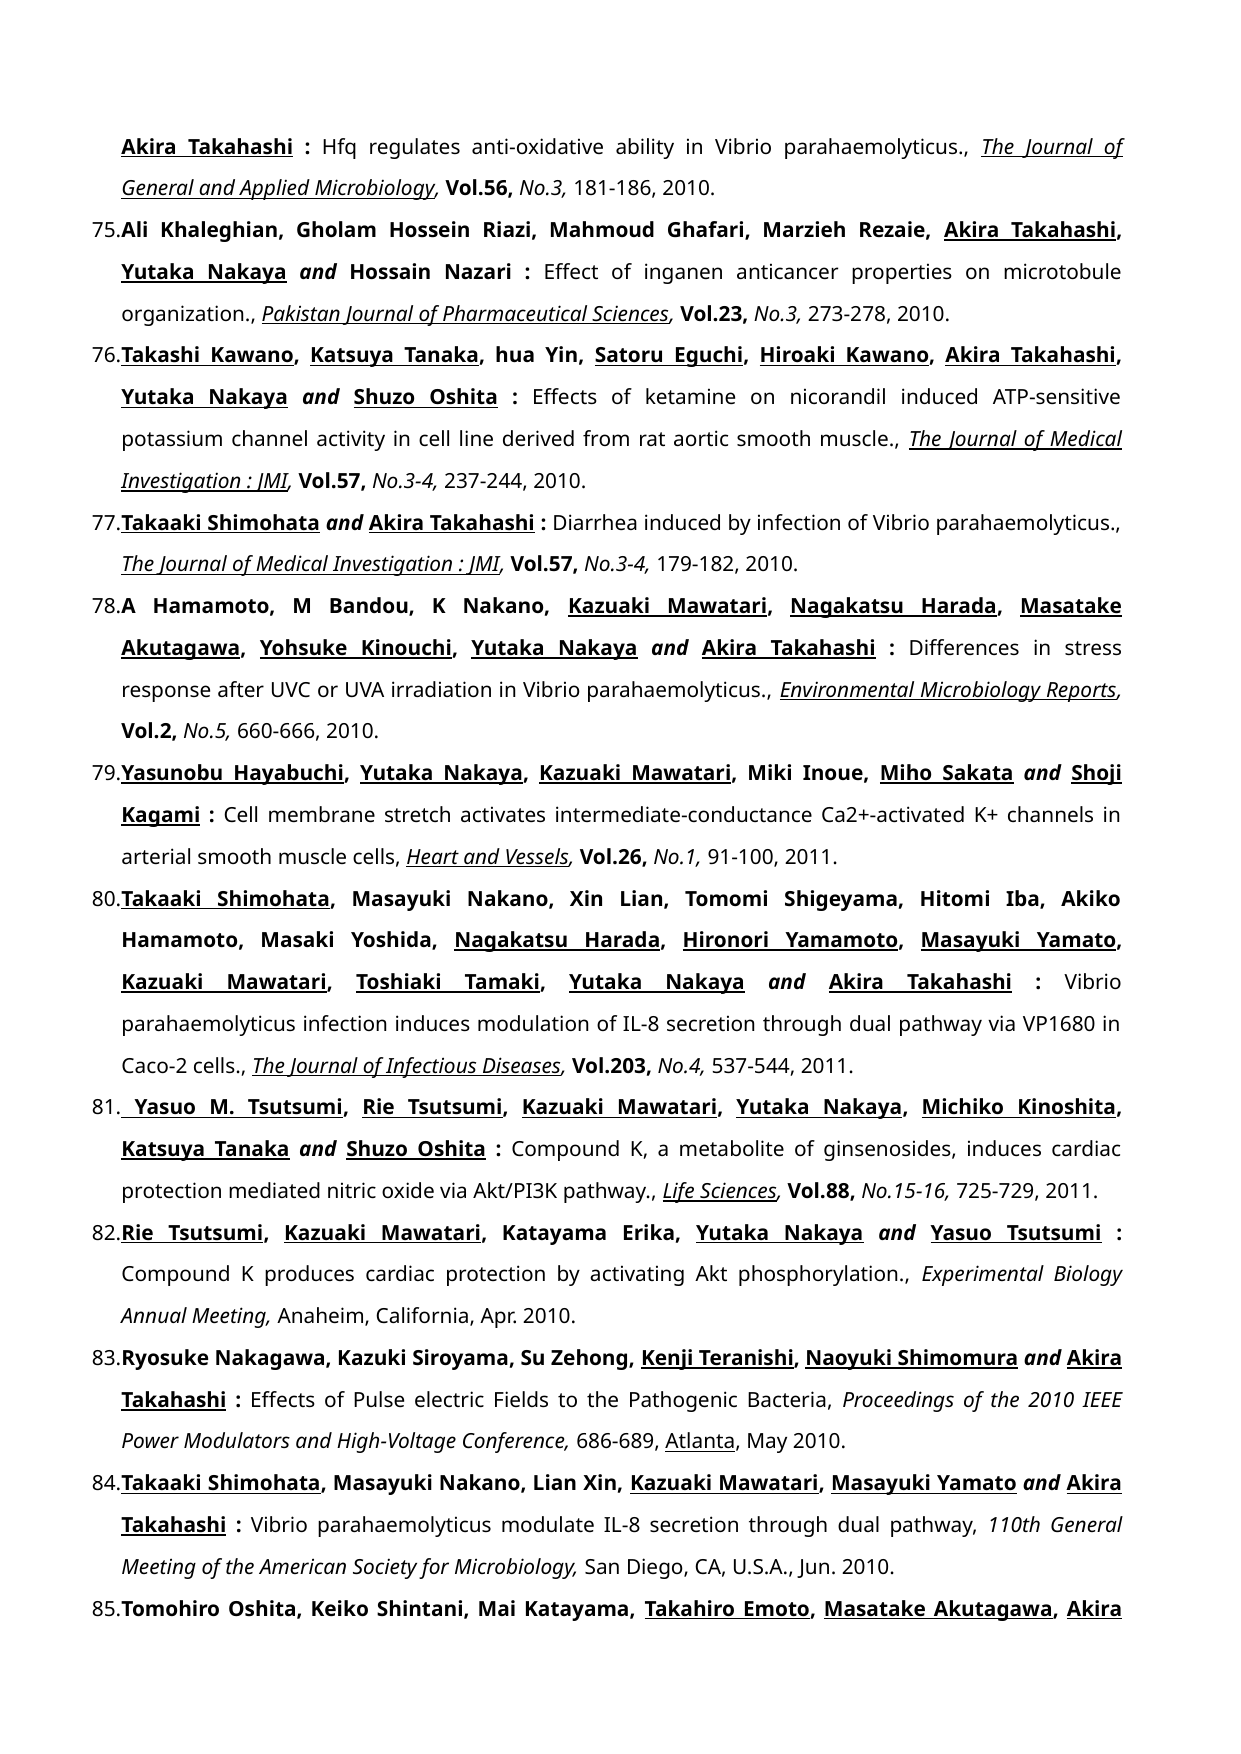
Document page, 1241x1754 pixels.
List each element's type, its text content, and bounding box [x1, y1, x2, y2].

list Yasunobu Hayabuchi, Yutaka Nakaya, Kazuaki Mawatari, Miki Inoue, Miho Sakata and Shoji Kagami : Cell membrane stretch activates intermediate-conductance Ca2+-activated K+ channels in arterial smooth muscle cells, Heart and Vessels, Vol.26, No.1, 91-100, 2011. [92, 752, 1122, 877]
list Ryosuke Nakagawa, Kazuki Siroyama, Su Zehong, Kenji Teranishi, Naoyuki Shimomura and Akira Takahashi : Effects of Pulse electric Fields to the Pathogenic Bacteria, Proceedings of the 2010 IEEE Power Modulators and High-Voltage Conference, 686-689, Atlanta, May 2010. [92, 1336, 1122, 1462]
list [92, 1587, 1122, 1629]
list Rie Tsutsumi, Kazuaki Mawatari, Katayama Erika, Yutaka Nakaya and Yasuo Tsutsumi : Compound K produces cardiac protection by activating Akt phosphorylation., Experimental Biology Annual Meeting, Anaheim, California, Apr. 2010. [92, 1211, 1122, 1336]
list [92, 125, 1122, 209]
list Takashi Kawano, Katsuya Tanaka, hua Yin, Satoru Eguchi, Hiroaki Kawano, Akira Takahashi, Yutaka Nakaya and Shuzo Oshita : Effects of ketamine on nicorandil induced ATP-sensitive potassium channel activity in cell line derived from rat aortic smooth muscle., The Journal of Medical Investigation : JMI, Vol.57, No.3-4, 237-244, 2010. [92, 334, 1122, 501]
list Takaaki Shimohata, Masayuki Nakano, Xin Lian, Tomomi Shigeyama, Hitomi Iba, Akiko Hamamoto, Masaki Yoshida, Nagakatsu Harada, Hironori Yamamoto, Masayuki Yamato, Kazuaki Mawatari, Toshiaki Tamaki, Yutaka Nakaya and Akira Takahashi : Vibrio parahaemolyticus infection induces modulation of IL-8 secretion through dual pathway via VP1680 in Caco-2 cells., The Journal of Infectious Diseases, Vol.203, No.4, 537-544, 2011. [92, 877, 1122, 1086]
list A Hamamoto, M Bandou, K Nakano, Kazuaki Mawatari, Nagakatsu Harada, Masatake Akutagawa, Yohsuke Kinouchi, Yutaka Nakaya and Akira Takahashi : Differences in stress response after UVC or UVA irradiation in Vibrio parahaemolyticus., Environmental Microbiology Reports, Vol.2, No.5, 660-666, 2010. [92, 584, 1122, 752]
list Takaaki Shimohata and Akira Takahashi : Diarrhea induced by infection of Vibrio parahaemolyticus., The Journal of Medical Investigation : JMI, Vol.57, No.3-4, 179-182, 2010. [92, 501, 1122, 584]
list Yasuo M. Tsutsumi, Rie Tsutsumi, Kazuaki Mawatari, Yutaka Nakaya, Michiko Kinoshita, Katsuya Tanaka and Shuzo Oshita : Compound K, a metabolite of ginsenosides, induces cardiac protection mediated nitric oxide via Akt/PI3K pathway., Life Sciences, Vol.88, No.15-16, 725-729, 2011. [92, 1086, 1122, 1211]
list Ali Khaleghian, Gholam Hossein Riazi, Mahmoud Ghafari, Marzieh Rezaie, Akira Takahashi, Yutaka Nakaya and Hossain Nazari : Effect of inganen anticancer properties on microtobule organization., Pakistan Journal of Pharmaceutical Sciences, Vol.23, No.3, 273-278, 2010. [92, 209, 1122, 334]
list Takaaki Shimohata, Masayuki Nakano, Lian Xin, Kazuaki Mawatari, Masayuki Yamato and Akira Takahashi : Vibrio parahaemolyticus modulate IL-8 secretion through dual pathway, 110th General Meeting of the American Society for Microbiology, San Diego, CA, U.S.A., Jun. 2010. [92, 1462, 1122, 1587]
